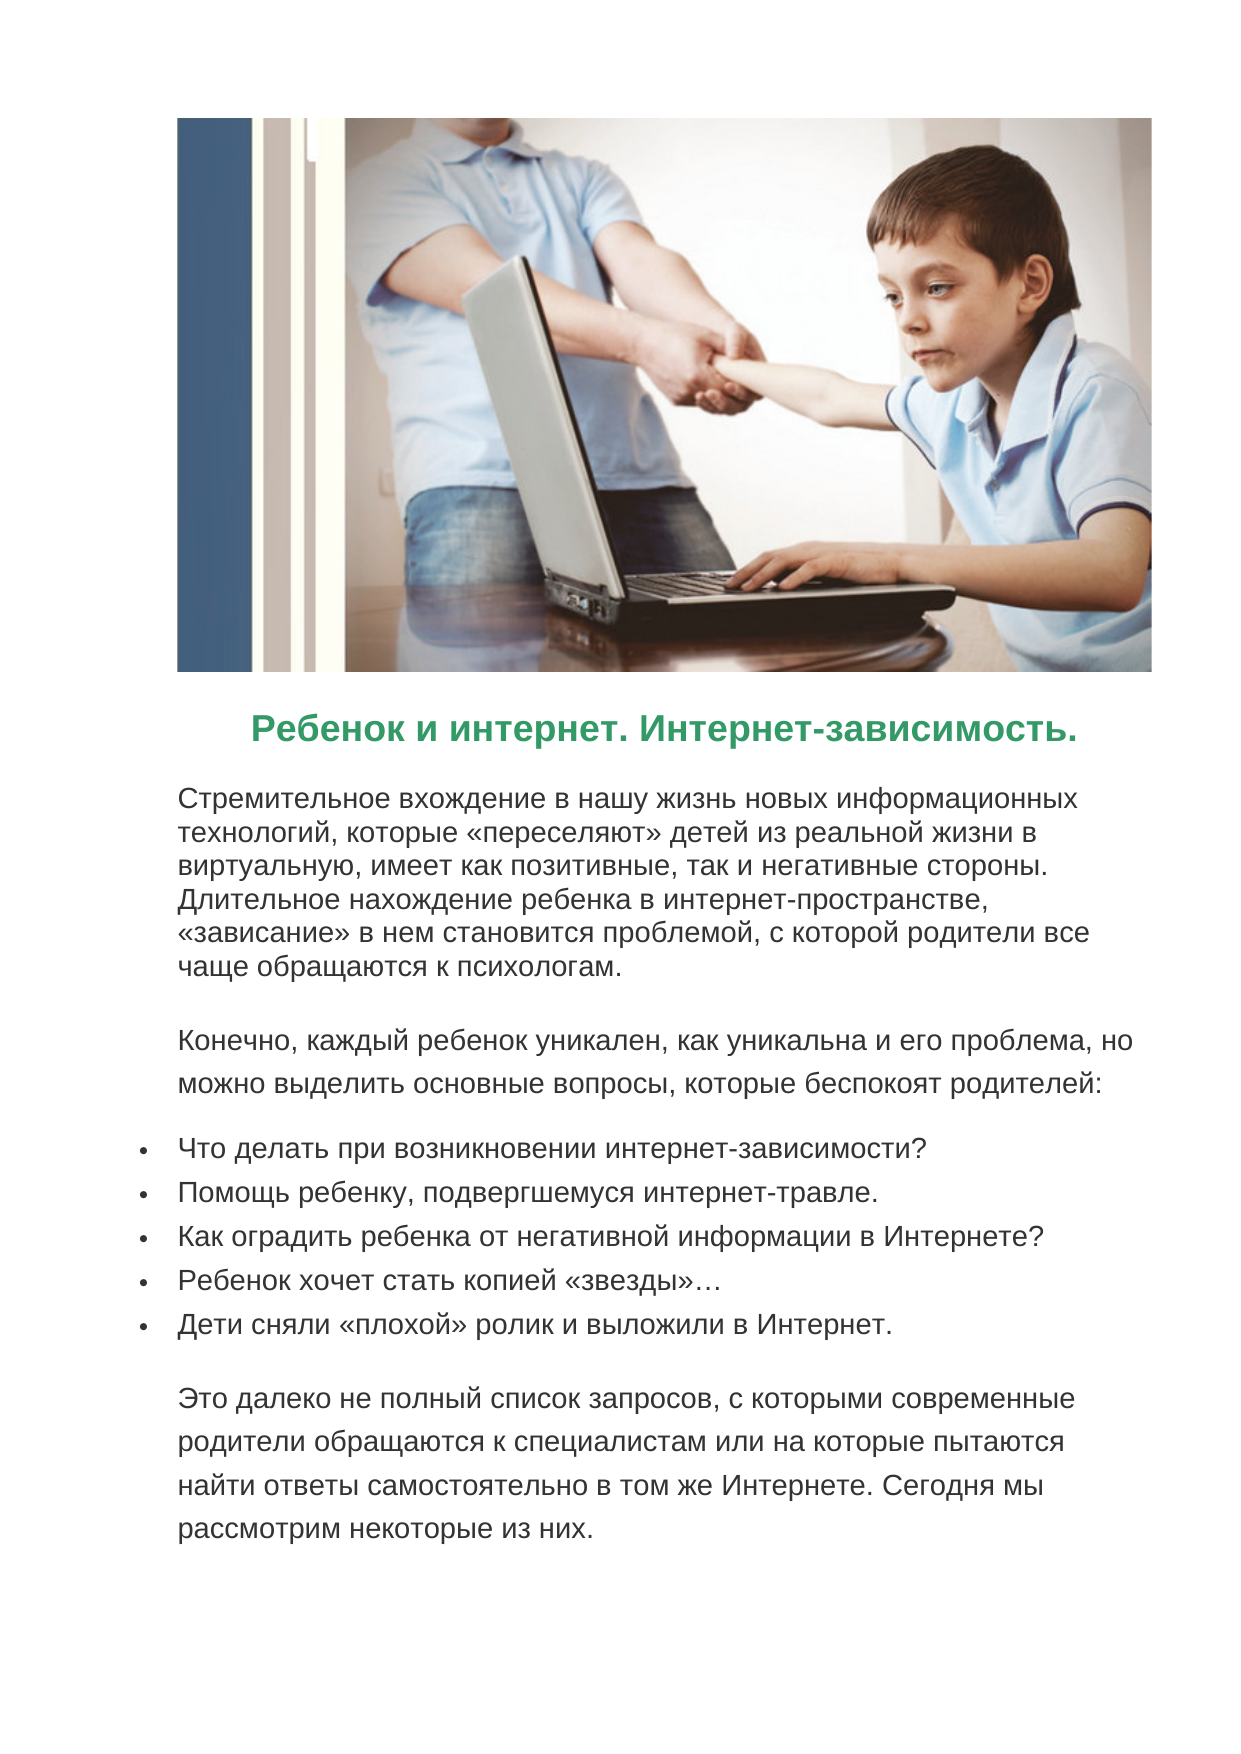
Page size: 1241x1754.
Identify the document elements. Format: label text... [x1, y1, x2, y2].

picture [177, 118, 1152, 672]
list Ребенок хочет стать копией «звезды»… [140, 1263, 1152, 1296]
text Стремительное вхождение в нашу жизнь новых информационных технологий, которые «переселяют» детей из реальной жизни в виртуальную, имеет как позитивные, так и негативные стороны. Длительное нахождение ребенка в интернет-пространстве, «зависание» в нем становится проблемой, с которой родители все чаще обращаются к психологам. [177, 781, 1152, 982]
text Ребенок и интернет. Интернет-зависимость. [177, 707, 1152, 750]
text Это далеко не полный список запросов, с которыми современные родители обращаются к специалистам или на которые пытаются найти ответы самостоятельно в том же Интернете. Сегодня мы рассмотрим некоторые из них. [177, 1372, 1152, 1544]
list Дети сняли «плохой» ролик и выложили в Интернет. [140, 1307, 1152, 1340]
list Помощь ребенку, подвергшемуся интернет-травле. [140, 1175, 1152, 1208]
text Конечно, каждый ребенок уникален, как уникальна и его проблема, но можно выделить основные вопросы, которые беспокоят родителей: [177, 1013, 1152, 1100]
list Что делать при возникновении интернет-зависимости? [140, 1131, 1152, 1164]
list Как оградить ребенка от негативной информации в Интернете? [140, 1219, 1152, 1252]
